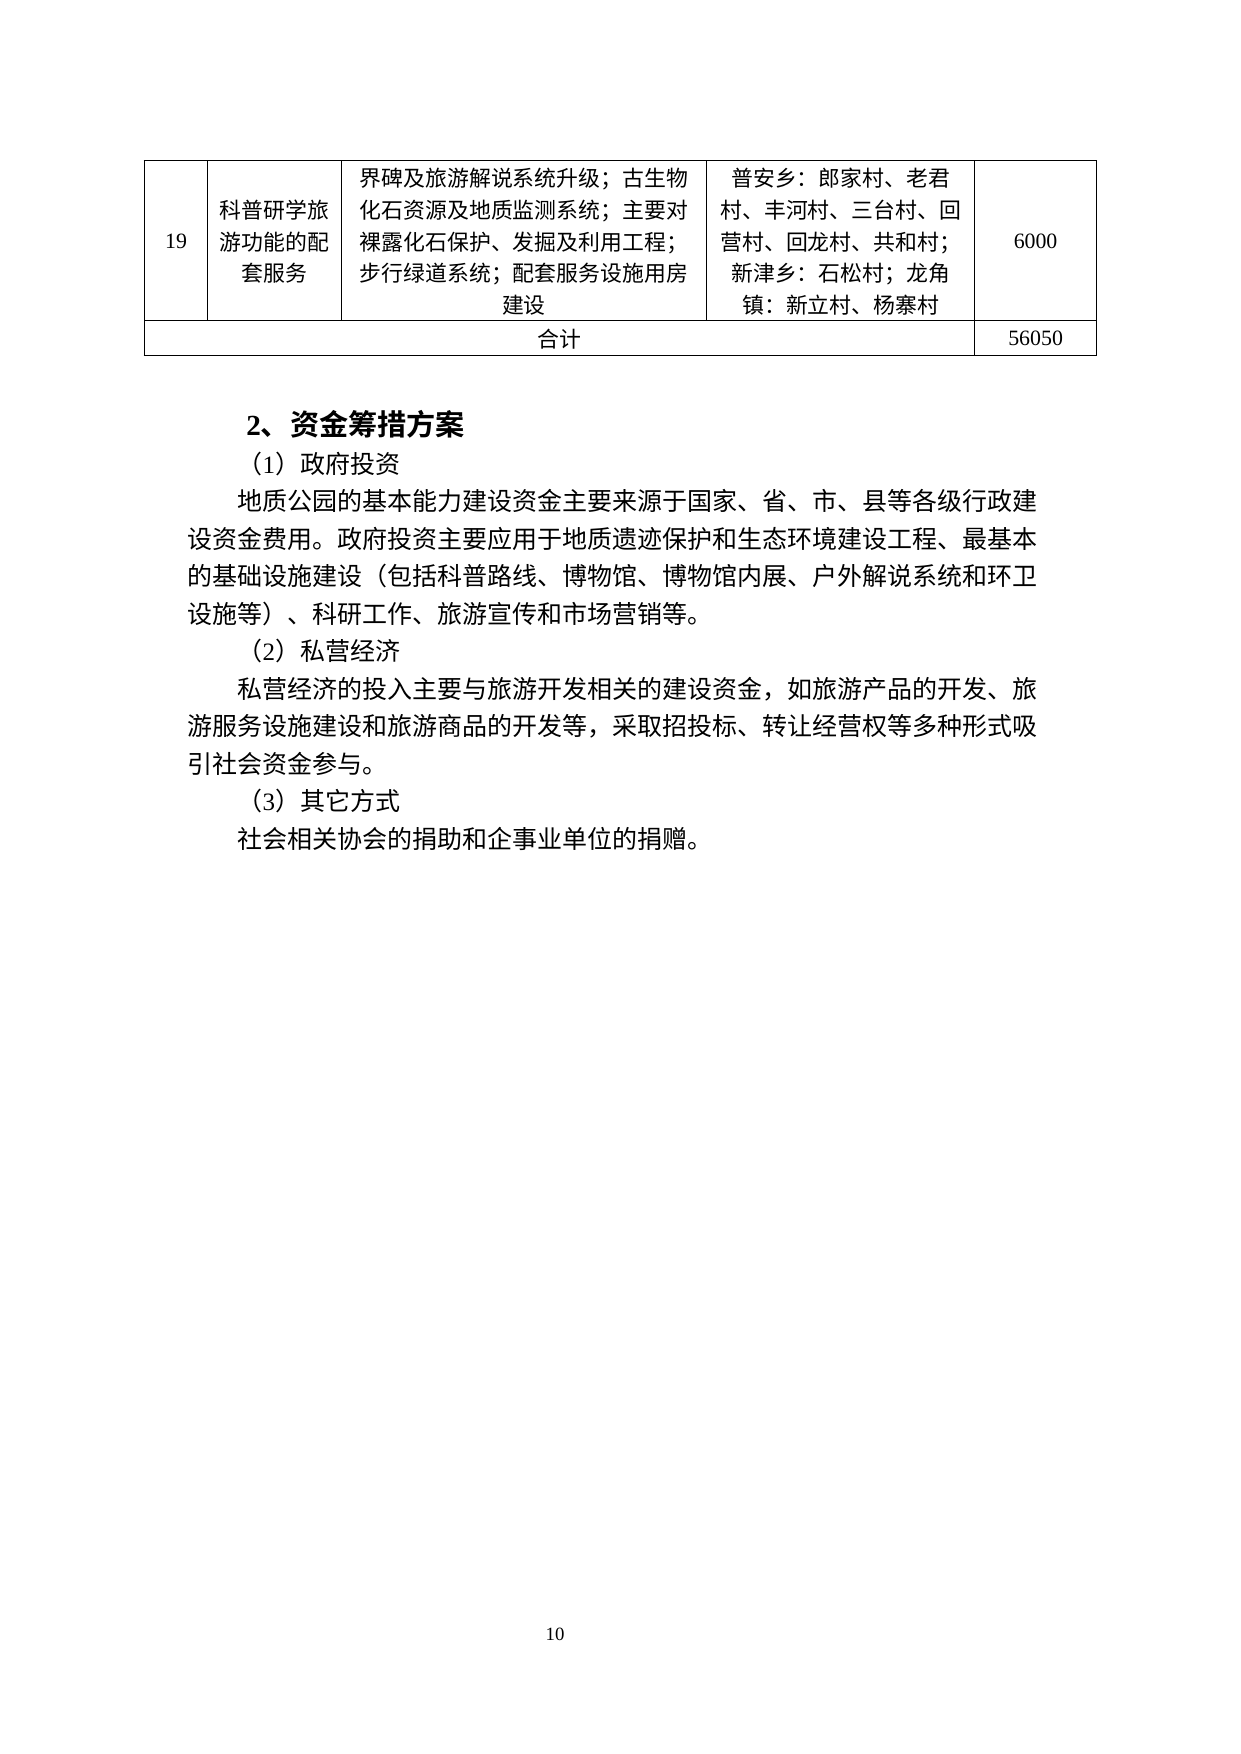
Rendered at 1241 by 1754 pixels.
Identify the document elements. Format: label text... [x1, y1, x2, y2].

table_cell 56050 [975, 321, 1096, 354]
table_cell 界碑及旅游解说系统升级；古生物化石资源及地质监测系统；主要对裸露化石保护、发掘及利用工程；步行绿道系统；配套服务设施用房建设 [342, 161, 706, 320]
text 2、资金筹措方案 [187, 406, 1053, 443]
text （1）政府投资 [187, 443, 1053, 481]
table_cell 19 [145, 161, 207, 320]
text （3）其它方式 [187, 781, 1053, 818]
text （2）私营经济 [187, 631, 1053, 668]
table_cell 普安乡：郎家村、老君村、丰河村、三台村、回营村、回龙村、共和村；新津乡：石松村；龙角镇：新立村、杨寨村 [707, 161, 974, 320]
text 私营经济的投入主要与旅游开发相关的建设资金，如旅游产品的开发、旅游服务设施建设和旅游商品的开发等，采取招投标、转让经营权等多种形式吸引社会资金参与。 [187, 668, 1053, 781]
table_cell 合计 [145, 321, 974, 354]
text 地质公园的基本能力建设资金主要来源于国家、省、市、县等各级行政建设资金费用。政府投资主要应用于地质遗迹保护和生态环境建设工程、最基本的基础设施建设（包括科普路线、博物馆、博物馆内展、户外解说系统和环卫设施等）、科研工作、旅游宣传和市场营销等。 [187, 481, 1053, 631]
table_cell 科普研学旅游功能的配套服务 [208, 161, 341, 320]
table_cell 6000 [975, 161, 1096, 320]
text 社会相关协会的捐助和企事业单位的捐赠。 [187, 818, 1053, 856]
